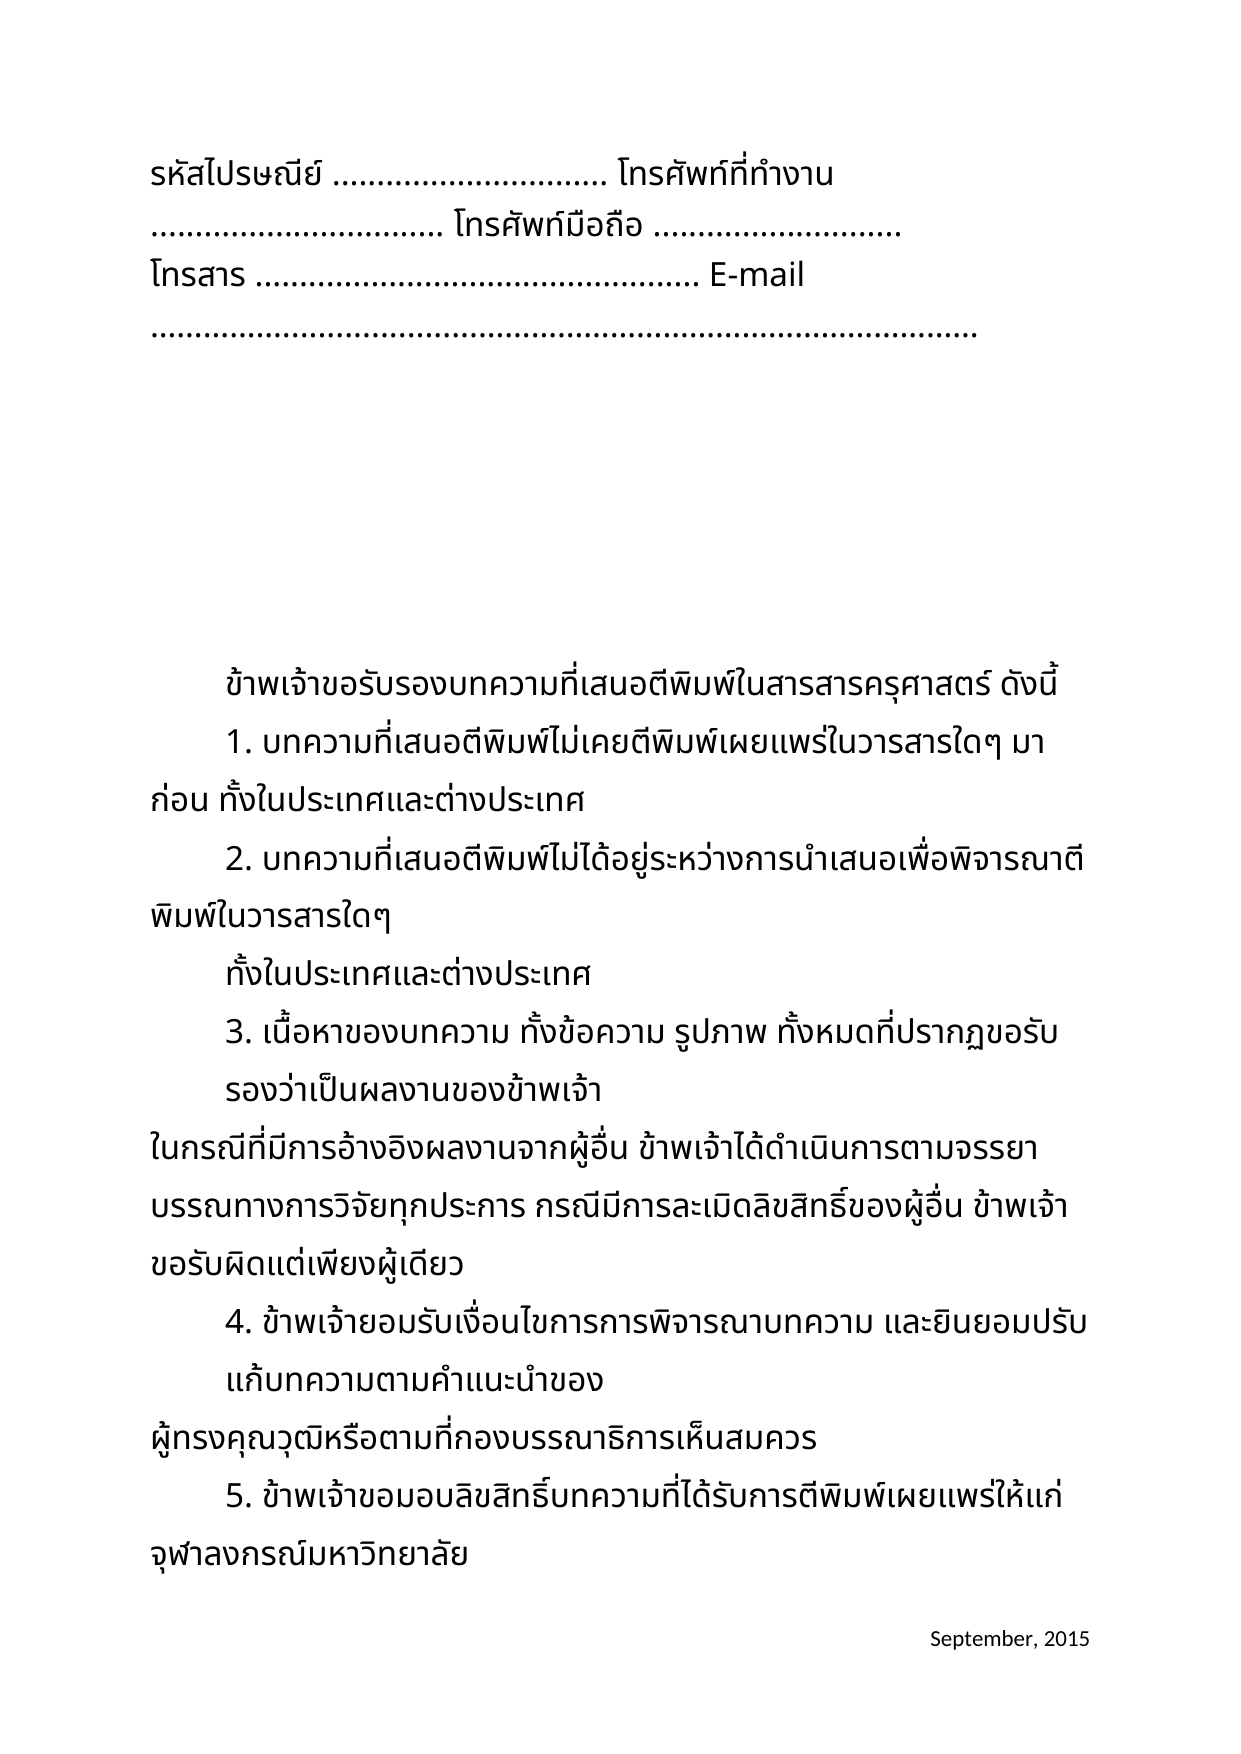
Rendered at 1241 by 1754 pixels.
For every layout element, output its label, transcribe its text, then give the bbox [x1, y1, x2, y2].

text 1. บทความที่เสนอตีพิมพ์ไม่เคยตีพิมพ์เผยแพร่ในวารสารใดๆ มาก่อน ทั้งในประเทศและต่างประเทศ [150, 718, 1090, 827]
text ทั้งในประเทศและต่างประเทศ [150, 950, 1090, 1001]
text 5. ข้าพเจ้าขอมอบลิขสิทธิ์บทความที่ได้รับการตีพิมพ์เผยแพร่ให้แก่จุฬาลงกรณ์มหาวิทยาลัย [150, 1472, 1090, 1581]
text ในกรณีที่มีการอ้างอิงผลงานจากผู้อื่น ข้าพเจ้าได้ดำเนินการตามจรรยาบรรณทางการวิจัยทุกประการ กรณีมีการละเมิดลิขสิทธิ์ของผู้อื่น ข้าพเจ้าขอรับผิดแต่เพียงผู้เดียว [150, 1124, 1090, 1291]
text รหัสไปรษณีย์ ............................... โทรศัพท์ที่ทำงาน ................................. โทรศัพท์มือถือ ............................ [150, 150, 1090, 251]
text ผู้ทรงคุณวุฒิหรือตามที่กองบรรณาธิการเห็นสมควร [150, 1414, 1090, 1464]
text 3. เนื้อหาของบทความ ทั้งข้อความ รูปภาพ ทั้งหมดที่ปรากฏขอรับรองว่าเป็นผลงานของข้าพเจ้า [225, 1008, 1090, 1117]
text 2. บทความที่เสนอตีพิมพ์ไม่ได้อยู่ระหว่างการนำเสนอเพื่อพิจารณาตีพิมพ์ในวารสารใดๆ [150, 834, 1090, 943]
text ข้าพเจ้าขอรับรองบทความที่เสนอตีพิมพ์ในสารสารครุศาสตร์ ดังนี้ [150, 660, 1090, 711]
text โทรสาร .................................................. E-mail ……………......................………………………………………………… [150, 251, 1090, 347]
text 4. ข้าพเจ้ายอมรับเงื่อนไขการการพิจารณาบทความ และยินยอมปรับแก้บทความตามคำแนะนำของ [225, 1298, 1090, 1407]
